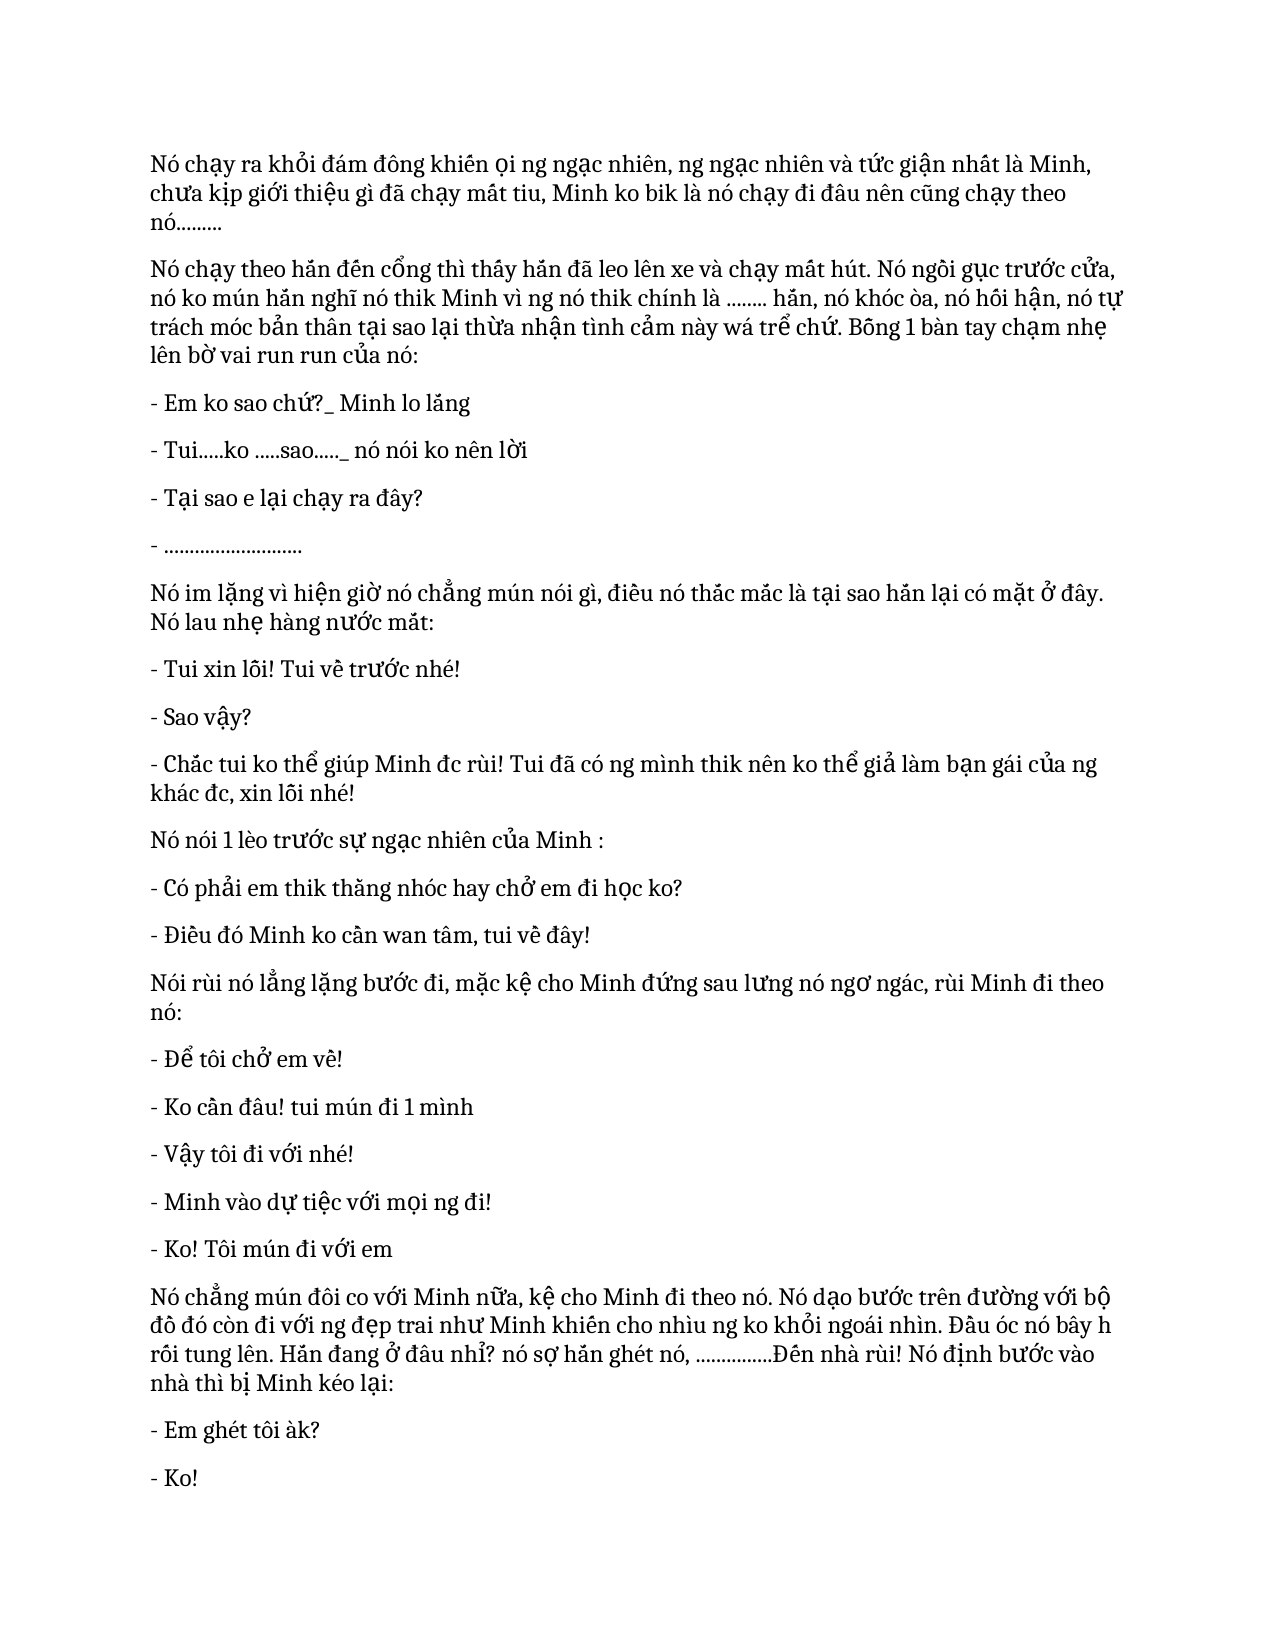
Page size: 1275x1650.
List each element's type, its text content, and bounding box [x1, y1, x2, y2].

text Nó chẳng mún đôi co với Minh nữa, kệ cho Minh đi theo nó. Nó dạo bước trên đường với bộ đồ đó còn đi với ng đẹp trai như Minh khiến cho nhìu ng ko khỏi ngoái nhìn. Đầu óc nó bây h rối tung lên. Hắn đang ở đâu nhỉ? nó sợ hắn ghét nó, ...............Đến nhà rùi! Nó định bước vào nhà thì bị Minh kéo lại: [150, 1282, 1125, 1397]
text - Em ko sao chứ?_ Minh lo lắng [150, 389, 1125, 417]
text - Để tôi chở em về! [150, 1045, 1125, 1074]
text - Có phải em thik thằng nhóc hay chở em đi học ko? [150, 874, 1125, 902]
text - Ko! [150, 1464, 1125, 1492]
text - Em ghét tôi àk? [150, 1416, 1125, 1445]
text - Ko! Tôi mún đi với em [150, 1235, 1125, 1264]
text - Vậy tôi đi với nhé! [150, 1140, 1125, 1169]
text - Điều đó Minh ko cần wan tâm, tui về đây! [150, 921, 1125, 950]
text - Tui.....ko .....sao....._ nó nói ko nên lời [150, 436, 1125, 465]
text Nó chạy theo hắn đến cổng thì thấy hắn đã leo lên xe và chạy mất hút. Nó ngồi gục trước cửa, nó ko mún hắn nghĩ nó thik Minh vì ng nó thik chính là ........ hắn, nó khóc òa, nó hối hận, nó tự trách móc bản thân tại sao lại thừa nhận tình cảm này wá trể chứ. Bỗng 1 bàn tay chạm nhẹ lên bờ vai run run của nó: [150, 255, 1125, 370]
text - Tại sao e lại chạy ra đây? [150, 484, 1125, 512]
text - Ko cần đâu! tui mún đi 1 mình [150, 1092, 1125, 1121]
text - Minh vào dự tiệc với mọi ng đi! [150, 1187, 1125, 1216]
text Nói rùi nó lẳng lặng bước đi, mặc kệ cho Minh đứng sau lưng nó ngơ ngác, rùi Minh đi theo nó: [150, 969, 1125, 1026]
text - ........................... [150, 531, 1125, 560]
text - Chắc tui ko thể giúp Minh đc rùi! Tui đã có ng mình thik nên ko thể giả làm bạn gái của ng khác đc, xin lỗi nhé! [150, 750, 1125, 807]
text - Sao vậy? [150, 702, 1125, 731]
text Nó chạy ra khỏi đám đông khiến ọi ng ngạc nhiên, ng ngạc nhiên và tức giận nhất là Minh, chưa kịp giới thiệu gì đã chạy mất tiu, Minh ko bik là nó chạy đi đâu nên cũng chạy theo nó......... [150, 150, 1125, 236]
text Nó im lặng vì hiện giờ nó chẳng mún nói gì, điều nó thắc mắc là tại sao hắn lại có mặt ở đây. Nó lau nhẹ hàng nước mắt: [150, 579, 1125, 636]
text Nó nói 1 lèo trước sự ngạc nhiên của Minh : [150, 826, 1125, 855]
text - Tui xin lỗi! Tui về trước nhé! [150, 655, 1125, 684]
